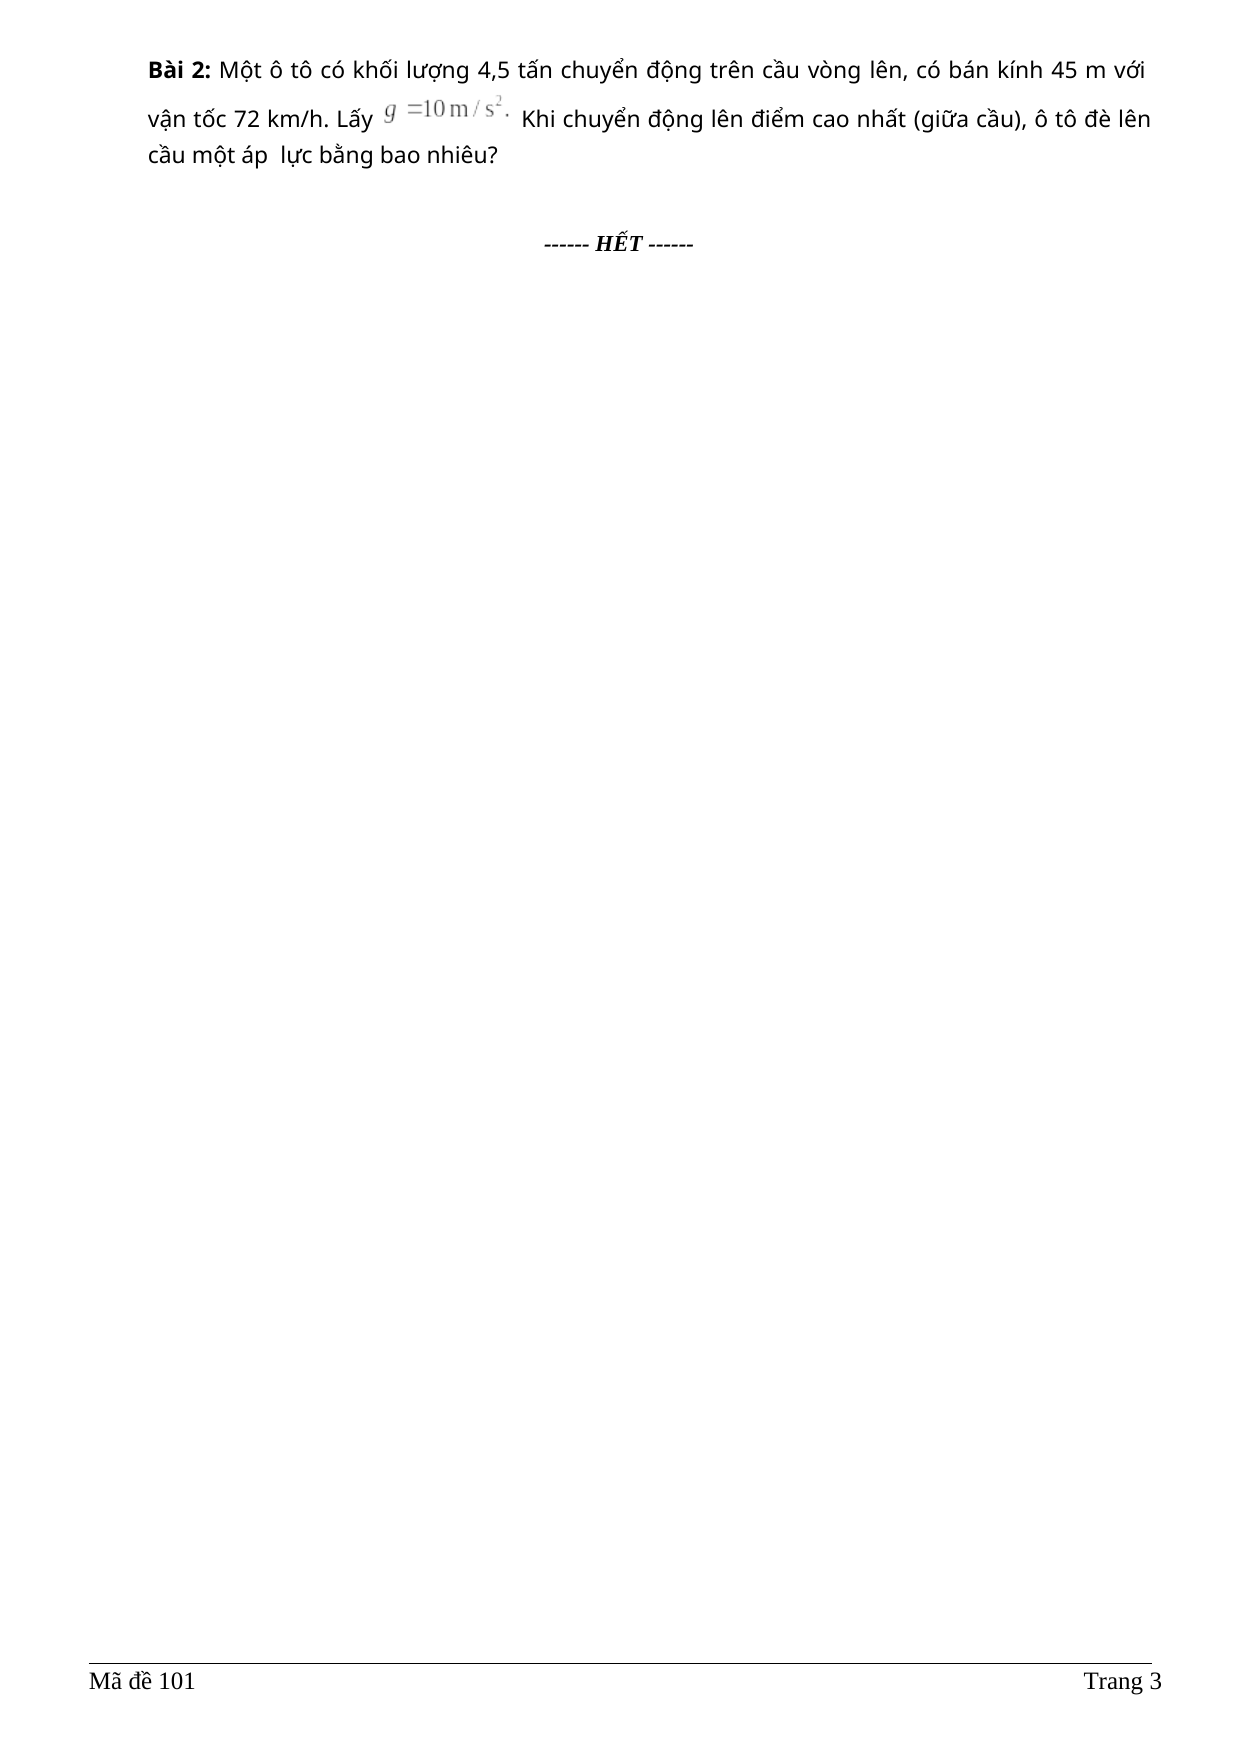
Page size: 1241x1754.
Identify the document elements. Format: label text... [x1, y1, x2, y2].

text Bài 2: Một ô tô có khối lượng 4,5 tấn chuyển động trên cầu vòng lên, có bán kính 45 m với vận tốc 72 km/h. Lấy Khi chuyển động lên điểm cao nhất (giữa cầu), ô tô đè lên cầu một áp lực bằng bao nhiêu? [148, 54, 1152, 170]
text ------ HẾT ------ [89, 230, 1152, 257]
